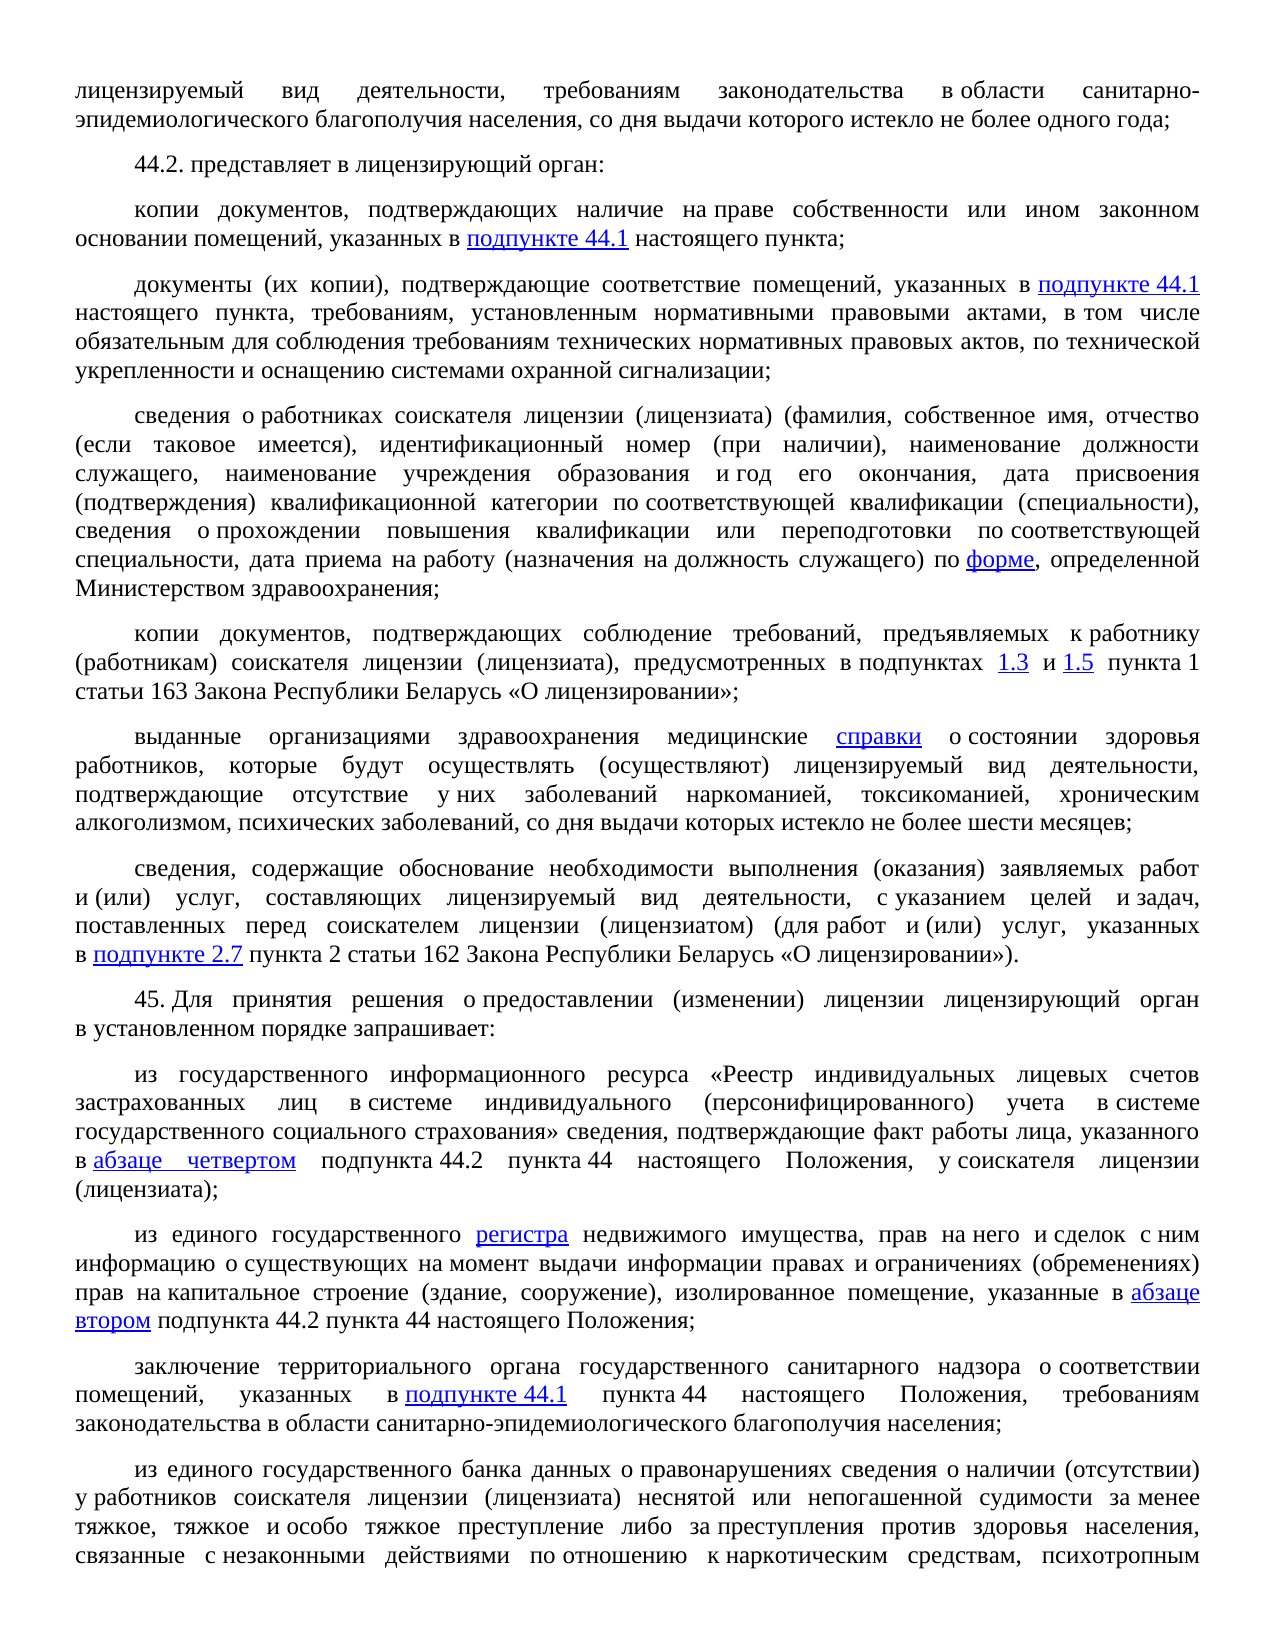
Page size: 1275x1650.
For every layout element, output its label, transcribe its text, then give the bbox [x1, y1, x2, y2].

text из единого государственного регистра недвижимого имущества, прав на него и сделок с ним информацию о существующих на момент выдачи информации правах и ограничениях (обременениях) прав на капитальное строение (здание, сооружение), изолированное помещение, указанные в абзаце втором подпункта 44.2 пункта 44 настоящего Положения; [75, 1219, 1200, 1334]
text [75, 1454, 1200, 1569]
text сведения, содержащие обоснование необходимости выполнения (оказания) заявляемых работ и (или) услуг, составляющих лицензируемый вид деятельности, с указанием целей и задач, поставленных перед соискателем лицензии (лицензиатом) (для работ и (или) услуг, указанных в подпункте 2.7 пункта 2 статьи 162 Закона Республики Беларусь «О лицензировании»). [75, 853, 1200, 968]
text сведения о работниках соискателя лицензии (лицензиата) (фамилия, собственное имя, отчество (если таковое имеется), идентификационный номер (при наличии), наименование должности служащего, наименование учреждения образования и год его окончания, дата присвоения (подтверждения) квалификационной категории по соответствующей квалификации (специальности), сведения о прохождении повышения квалификации или переподготовки по соответствующей специальности, дата приема на работу (назначения на должность служащего) по форме, определенной Министерством здравоохранения; [75, 400, 1200, 602]
text 45. Для принятия решения о предоставлении (изменении) лицензии лицензирующий орган в установленном порядке запрашивает: [75, 984, 1200, 1042]
text 44.2. представляет в лицензирующий орган: [75, 149, 1200, 178]
text заключение территориального органа государственного санитарного надзора о соответствии помещений, указанных в подпункте 44.1 пункта 44 настоящего Положения, требованиям законодательства в области санитарно-эпидемиологического благополучия населения; [75, 1351, 1200, 1437]
text из государственного информационного ресурса «Реестр индивидуальных лицевых счетов застрахованных лиц в системе индивидуального (персонифицированного) учета в системе государственного социального страхования» сведения, подтверждающие факт работы лица, указанного в абзаце четвертом подпункта 44.2 пункта 44 настоящего Положения, у соискателя лицензии (лицензиата); [75, 1059, 1200, 1202]
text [75, 75, 1200, 132]
text документы (их копии), подтверждающие соответствие помещений, указанных в подпункте 44.1 настоящего пункта, требованиям, установленным нормативными правовыми актами, в том числе обязательным для соблюдения требованиям технических нормативных правовых актов, по технической укрепленности и оснащению системами охранной сигнализации; [75, 269, 1200, 384]
text копии документов, подтверждающих соблюдение требований, предъявляемых к работнику (работникам) соискателя лицензии (лицензиата), предусмотренных в подпунктах 1.3 и 1.5 пункта 1 статьи 163 Закона Республики Беларусь «О лицензировании»; [75, 618, 1200, 704]
text копии документов, подтверждающих наличие на праве собственности или ином законном основании помещений, указанных в подпункте 44.1 настоящего пункта; [75, 194, 1200, 252]
text выданные организациями здравоохранения медицинские справки о состоянии здоровья работников, которые будут осуществлять (осуществляют) лицензируемый вид деятельности, подтверждающие отсутствие у них заболеваний наркоманией, токсикоманией, хроническим алкоголизмом, психических заболеваний, со дня выдачи которых истекло не более шести месяцев; [75, 721, 1200, 836]
